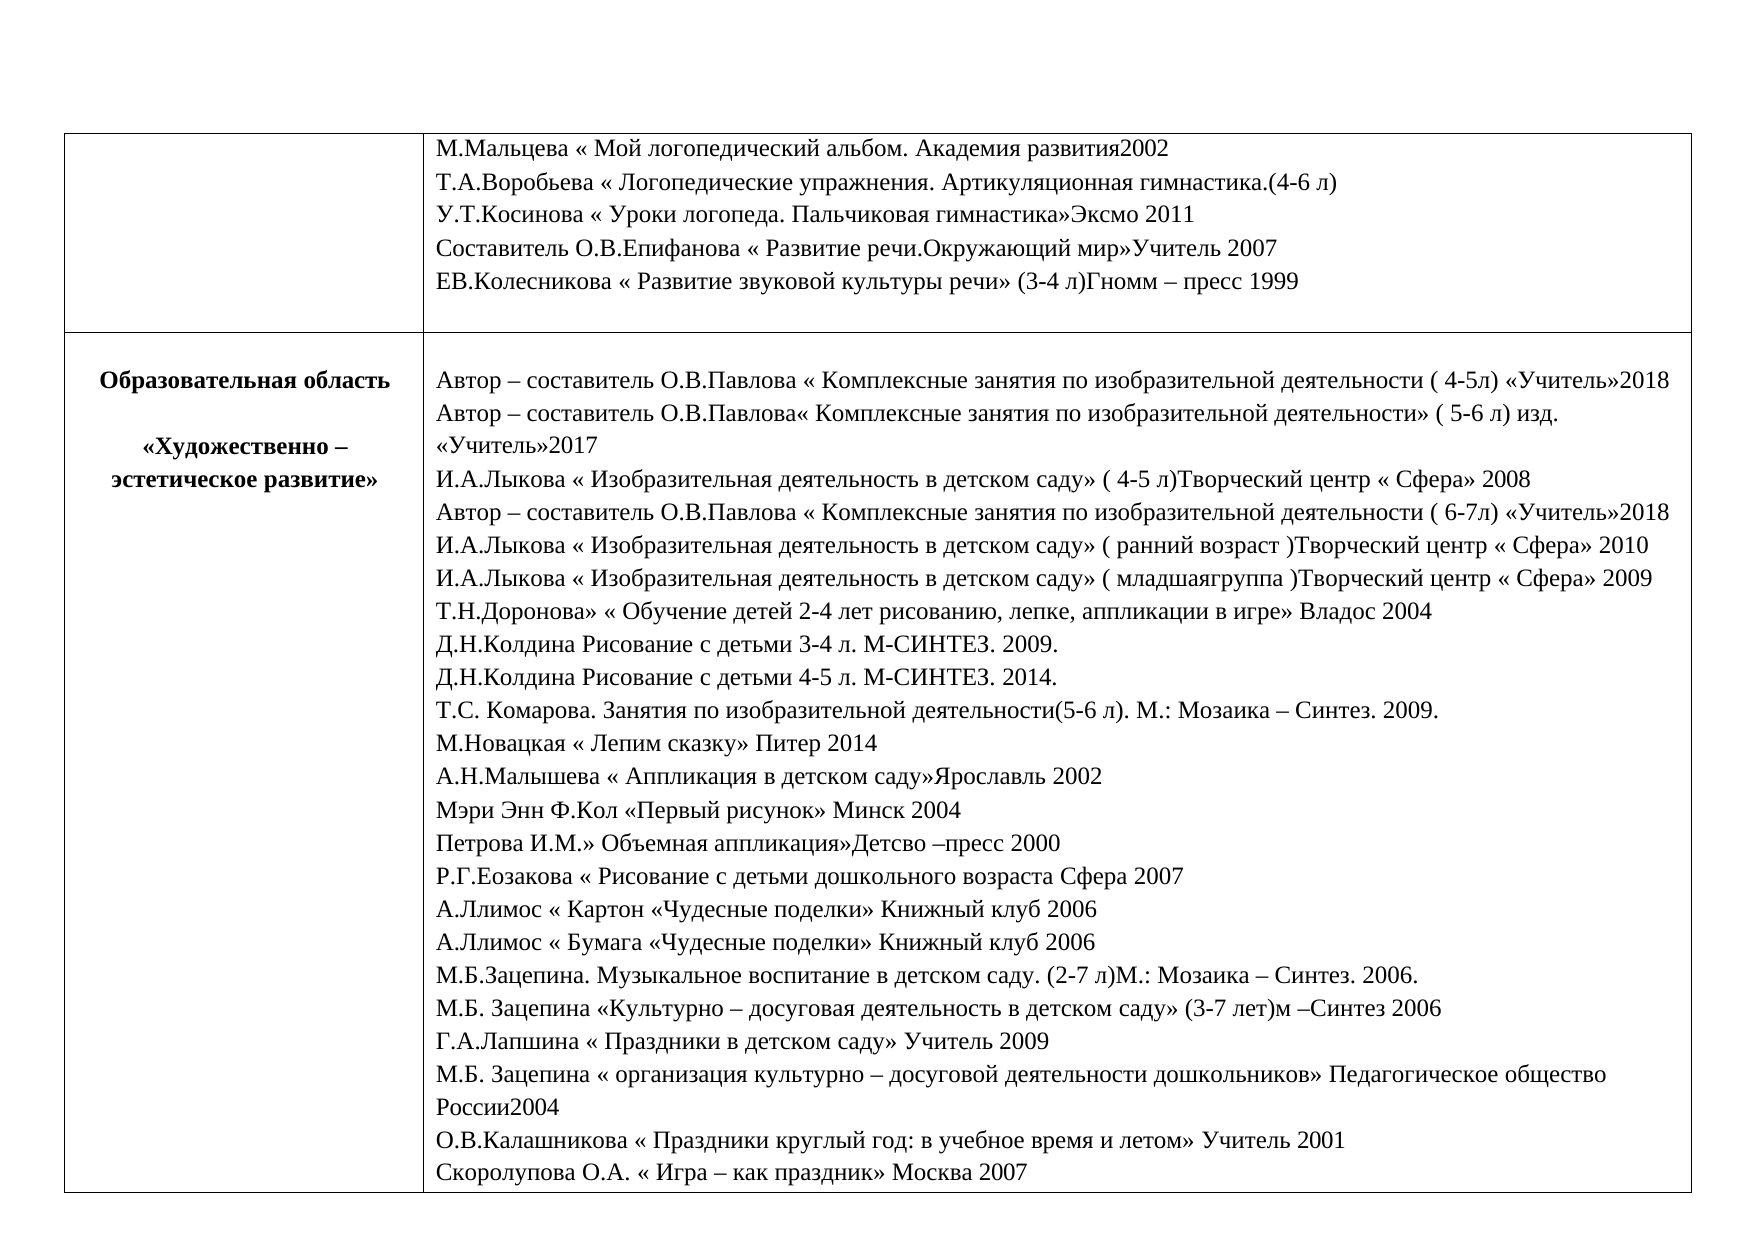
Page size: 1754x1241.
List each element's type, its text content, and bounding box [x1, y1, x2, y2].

table_header [65, 134, 423, 332]
table_cell Образовательная область «Художественно – эстетическое развитие» [65, 333, 423, 1192]
table_header М.Мальцева « Мой логопедический альбом. Академия развития2002 Т.А.Воробьева « Логопедические упражнения. Артикуляционная гимнастика.(4-6 л) У.Т.Косинова « Уроки логопеда. Пальчиковая гимнастика»Эксмо 2011 Составитель О.В.Епифанова « Развитие речи.Окружающий мир»Учитель 2007 ЕВ.Колесникова « Развитие звуковой культуры речи» (3-4 л)Гномм – пресс 1999 [424, 134, 1691, 332]
table_cell Автор – составитель О.В.Павлова « Комплексные занятия по изобразительной деятельности ( 4-5л) «Учитель»2018 Автор – составитель О.В.Павлова« Комплексные занятия по изобразительной деятельности» ( 5-6 л) изд. «Учитель»2017 И.А.Лыкова « Изобразительная деятельность в детском саду» ( 4-5 л)Творческий центр « Сфера» 2008 Автор – составитель О.В.Павлова « Комплексные занятия по изобразительной деятельности ( 6-7л) «Учитель»2018 И.А.Лыкова « Изобразительная деятельность в детском саду» ( ранний возраст )Творческий центр « Сфера» 2010 И.А.Лыкова « Изобразительная деятельность в детском саду» ( младшаягруппа )Творческий центр « Сфера» 2009 Т.Н.Доронова» « Обучение детей 2-4 лет рисованию, лепке, аппликации в игре» Владос 2004 Д.Н.Колдина Рисование с детьми 3-4 л. М-СИНТЕЗ. 2009. Д.Н.Колдина Рисование с детьми 4-5 л. М-СИНТЕЗ. 2014. Т.С. Комарова. Занятия по изобразительной деятельности(5-6 л). М.: Мозаика – Синтез. 2009. М.Новацкая « Лепим сказку» Питер 2014 А.Н.Малышева « Аппликация в детском саду»Ярославль 2002 Мэри Энн Ф.Кол «Первый рисунок» Минск 2004 Петрова И.М.» Объемная аппликация»Детсво –пресс 2000 Р.Г.Еозакова « Рисование с детьми дошкольного возраста Сфера 2007 А.Ллимос « Картон «Чудесные поделки» Книжный клуб 2006 А.Ллимос « Бумага «Чудесные поделки» Книжный клуб 2006 М.Б.Зацепина. Музыкальное воспитание в детском саду. (2-7 л)М.: Мозаика – Синтез. 2006. М.Б. Зацепина «Культурно – досуговая деятельность в детском саду» (3-7 лет)м –Синтез 2006 Г.А.Лапшина « Праздники в детском саду» Учитель 2009 М.Б. Зацепина « организация культурно – досуговой деятельности дошкольников» Педагогическое общество России2004 О.В.Калашникова « Праздники круглый год: в учебное время и летом» Учитель 2001 Скоролупова О.А. « Игра – как праздник» Москва 2007 [424, 333, 1691, 1192]
